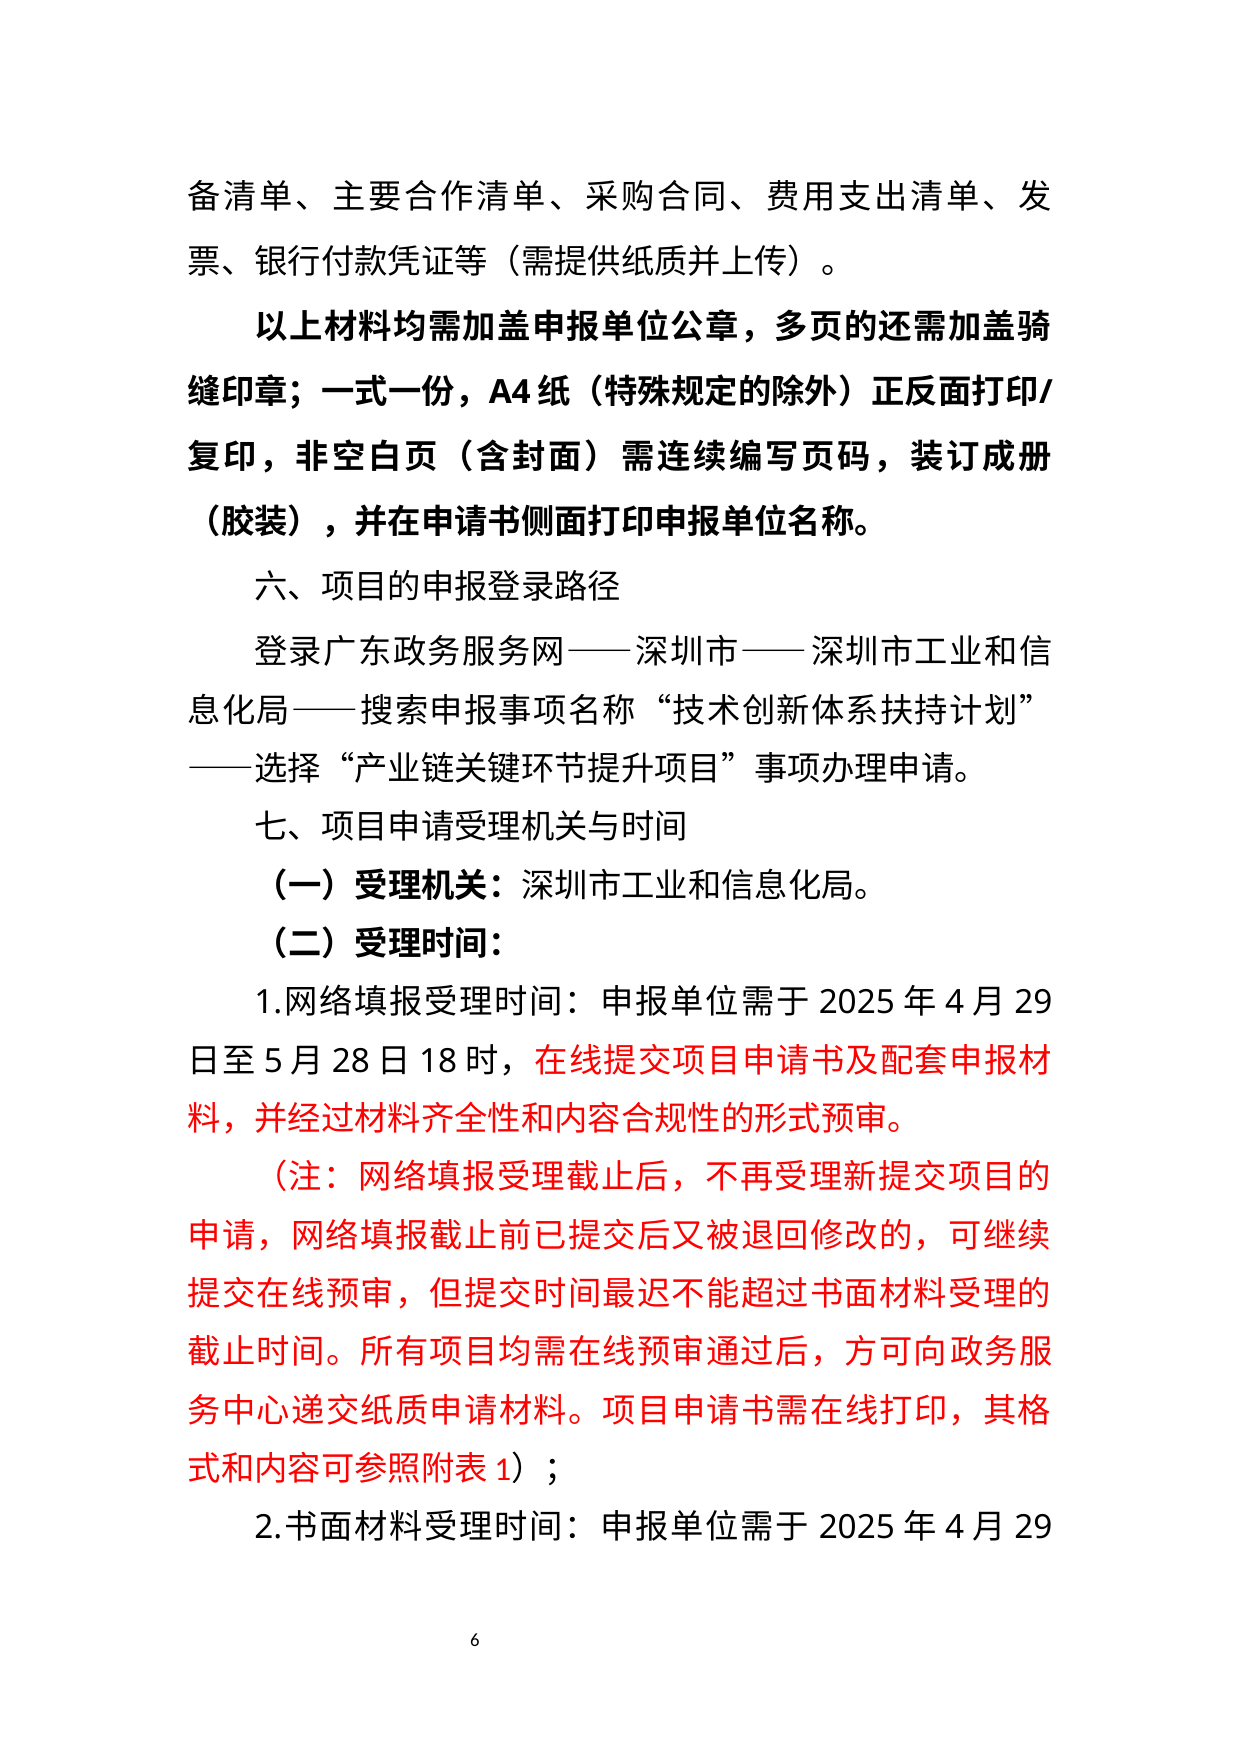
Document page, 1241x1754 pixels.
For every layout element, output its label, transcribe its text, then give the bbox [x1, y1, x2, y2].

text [187, 1492, 1053, 1550]
text 以上材料均需加盖申报单位公章，多页的还需加盖骑缝印章；一式一份，A4纸（特殊规定的除外）正反面打印/复印，非空白页（含封面）需连续编写页码，装订成册（胶装），并在申请书侧面打印申报单位名称。 [187, 292, 1053, 552]
text 六、项目的申报登录路径 [187, 552, 1053, 617]
text （一）受理机关：深圳市工业和信息化局。 [187, 850, 1053, 909]
text （注：网络填报受理截止后，不再受理新提交项目的申请，网络填报截止前已提交后又被退回修改的，可继续提交在线预审，但提交时间最迟不能超过书面材料受理的截止时间。所有项目均需在线预审通过后，方可向政务服务中心递交纸质申请材料。项目申请书需在线打印，其格式和内容可参照附表1）； [187, 1142, 1053, 1492]
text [187, 162, 1053, 292]
text 1.网络填报受理时间：申报单位需于2025年4月29日至5月28日18时，在线提交项目申请书及配套申报材料，并经过材料齐全性和内容合规性的形式预审。 [187, 967, 1053, 1142]
text 七、项目申请受理机关与时间 [187, 792, 1053, 850]
text （二）受理时间： [187, 909, 1053, 967]
text 登录广东政务服务网——深圳市——深圳市工业和信息化局——搜索申报事项名称“技术创新体系扶持计划”——选择“产业链关键环节提升项目”事项办理申请。 [187, 617, 1053, 792]
